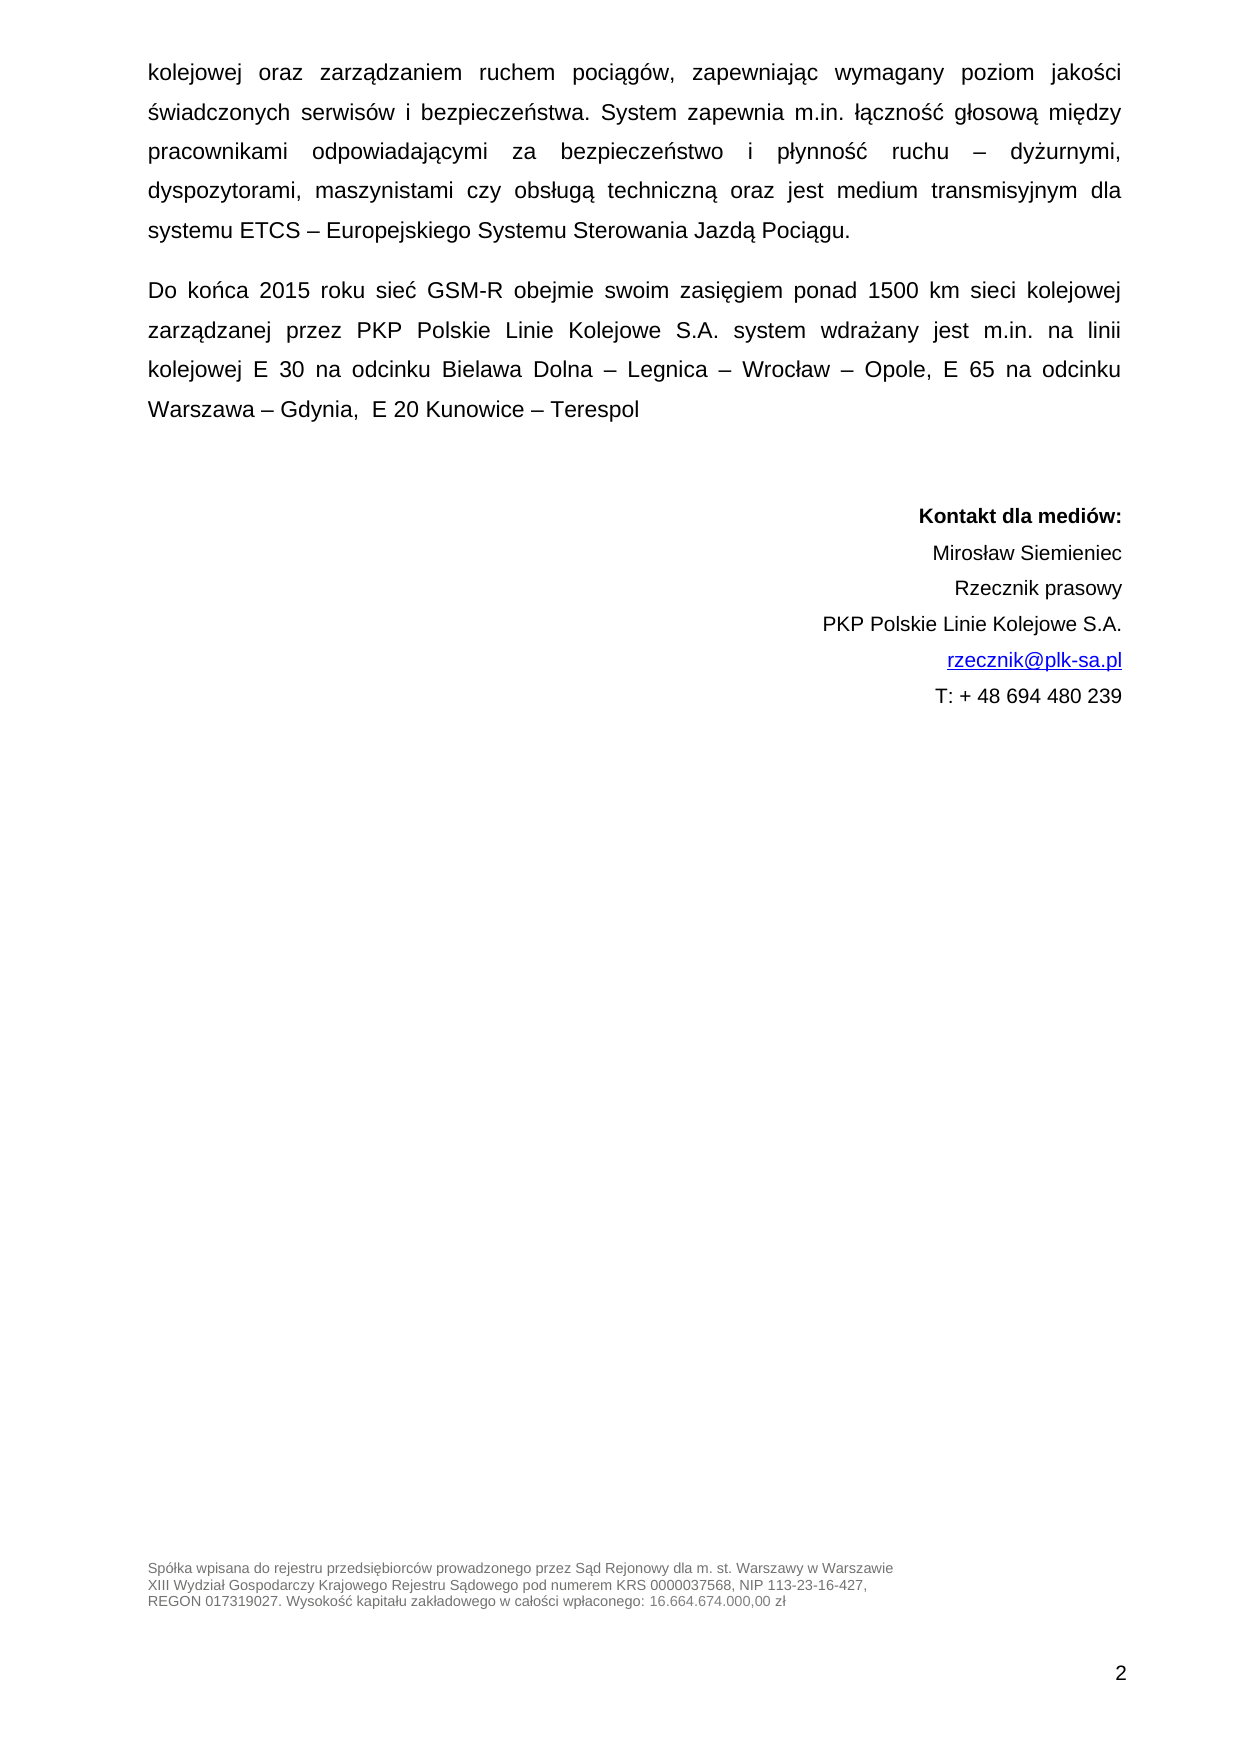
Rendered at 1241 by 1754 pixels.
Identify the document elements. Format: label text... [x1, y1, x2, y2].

text Rzecznik prasowy [812, 576, 1122, 600]
text PKP Polskie Linie Kolejowe S.A. [812, 612, 1122, 636]
text rzecznik@plk-sa.pl [812, 648, 1122, 672]
text T: + 48 694 480 239 [812, 684, 1122, 708]
text Kontakt dla mediów: Mirosław Siemieniec [812, 504, 1122, 564]
text Do końca 2015 roku sieć GSM-R obejmie swoim zasięgiem ponad 1500 km sieci kolejowej zarządzanej przez PKP Polskie Linie Kolejowe S.A. system wdrażany jest m.in. na linii kolejowej E 30 na odcinku Bielawa Dolna – Legnica – Wrocław – Opole, E 65 na odcinku Warszawa – Gdynia, E 20 Kunowice – Terespol [148, 277, 1122, 422]
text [148, 59, 1122, 243]
